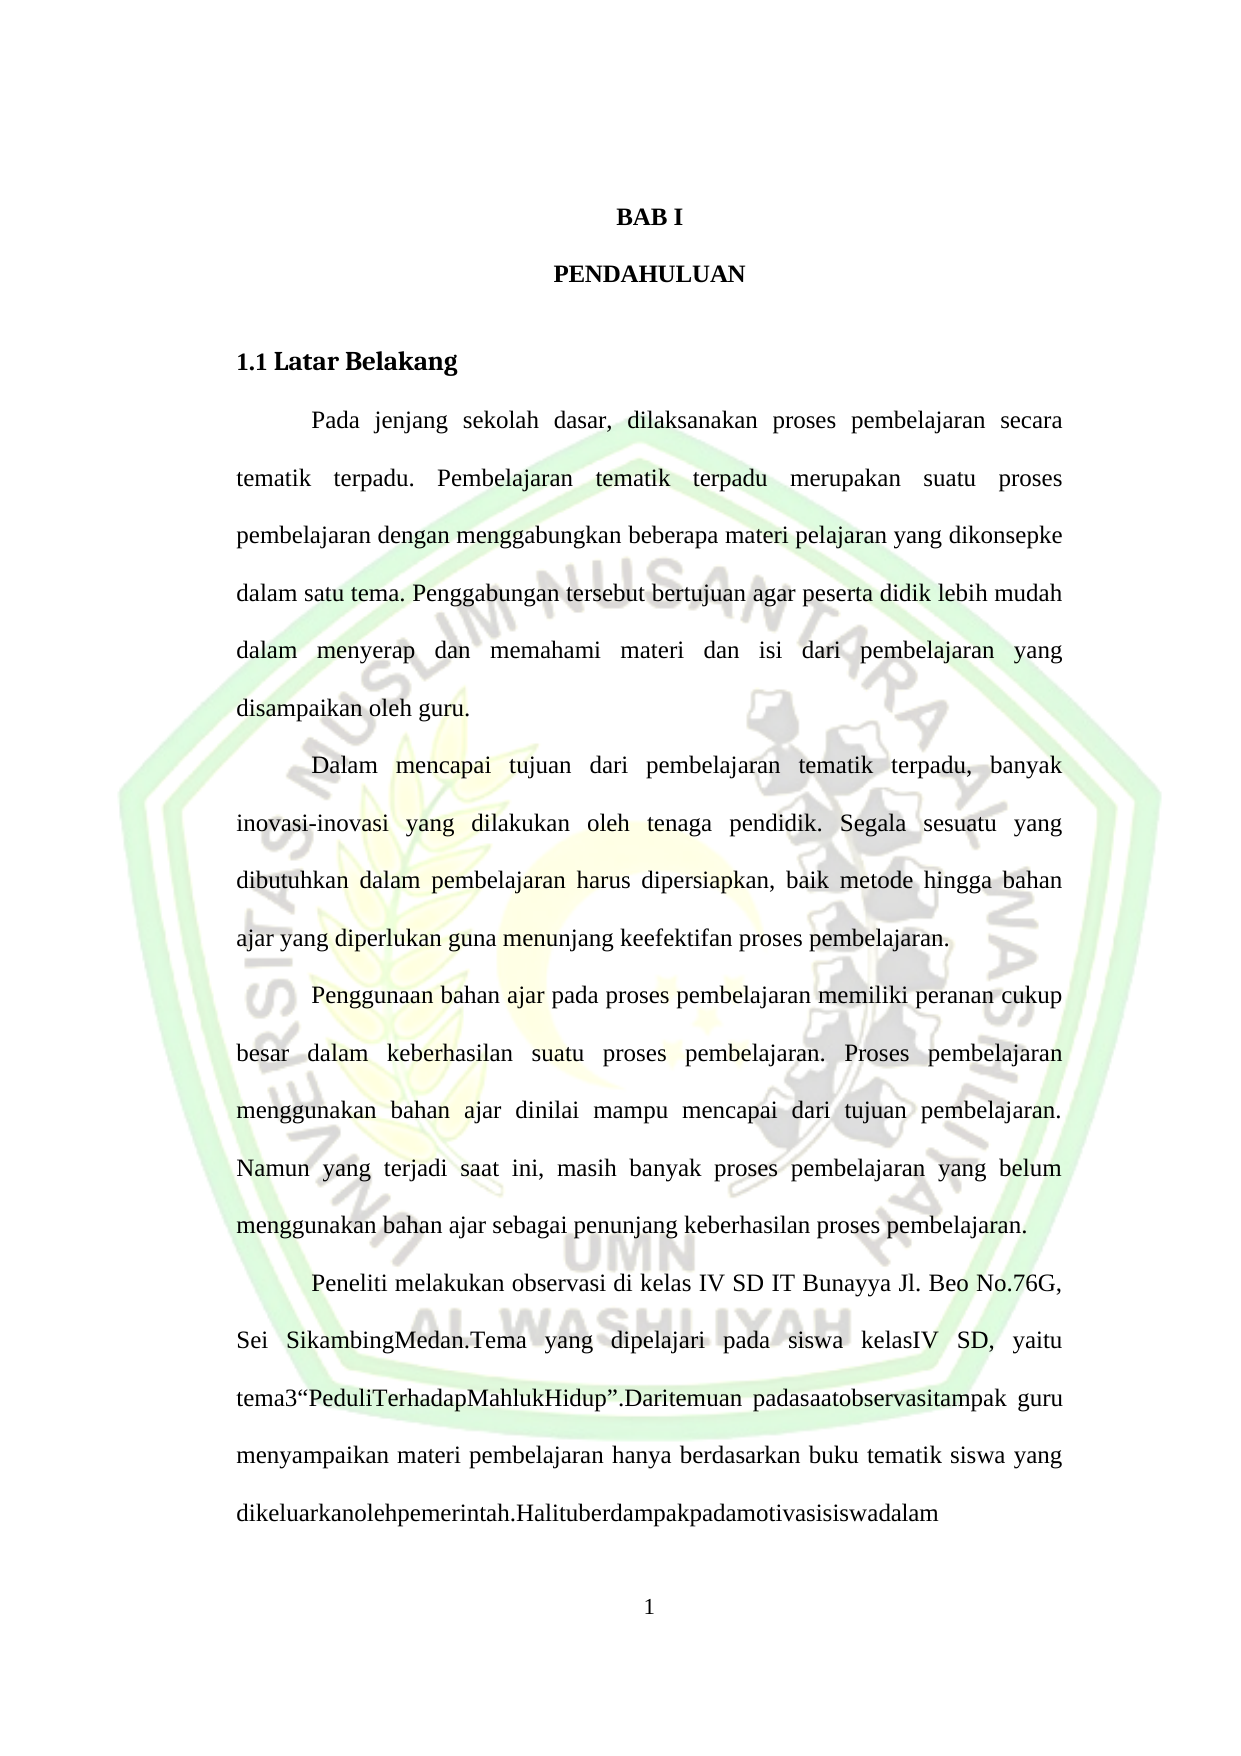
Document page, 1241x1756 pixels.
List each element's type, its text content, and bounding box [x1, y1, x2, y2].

text Penggunaan bahan ajar pada proses pembelajaran memiliki peranan cukup besar dalam keberhasilan suatu proses pembelajaran. Proses pembelajaran menggunakan bahan ajar dinilai mampu mencapai dari tujuan pembelajaran. Namun yang terjadi saat ini, masih banyak proses pembelajaran yang belum menggunakan bahan ajar sebagai penunjang keberhasilan proses pembelajaran. [236, 980, 1063, 1239]
subtitle BAB I PENDAHULUAN [552, 202, 747, 288]
subtitle Latar Belakang [236, 346, 1163, 377]
text Peneliti melakukan observasi di kelas IV SD IT Bunayya Jl. Beo No.76G, Sei SikambingMedan.Tema yang dipelajari pada siswa kelasIV SD, yaitu tema3“PeduliTerhadapMahlukHidup”.Daritemuan padasaatobservasitampak guru menyampaikan materi pembelajaran hanya berdasarkan buku tematik siswa yang dikeluarkanolehpemerintah.Halituberdampakpadamotivasisiswadalam [236, 1268, 1063, 1527]
text Dalam mencapai tujuan dari pembelajaran tematik terpadu, banyak inovasi-inovasi yang dilakukan oleh tenaga pendidik. Segala sesuatu yang dibutuhkan dalam pembelajaran harus dipersiapkan, baik metode hingga bahan ajar yang diperlukan guna menunjang keefektifan proses pembelajaran. [236, 750, 1063, 952]
text 1 [242, 1593, 1057, 1619]
text Pada jenjang sekolah dasar, dilaksanakan proses pembelajaran secara tematik terpadu. Pembelajaran tematik terpadu merupakan suatu proses pembelajaran dengan menggabungkan beberapa materi pelajaran yang dikonsepke dalam satu tema. Penggabungan tersebut bertujuan agar peserta didik lebih mudah dalam menyerap dan memahami materi dan isi dari pembelajaran yang disampaikan oleh guru. [236, 405, 1063, 721]
